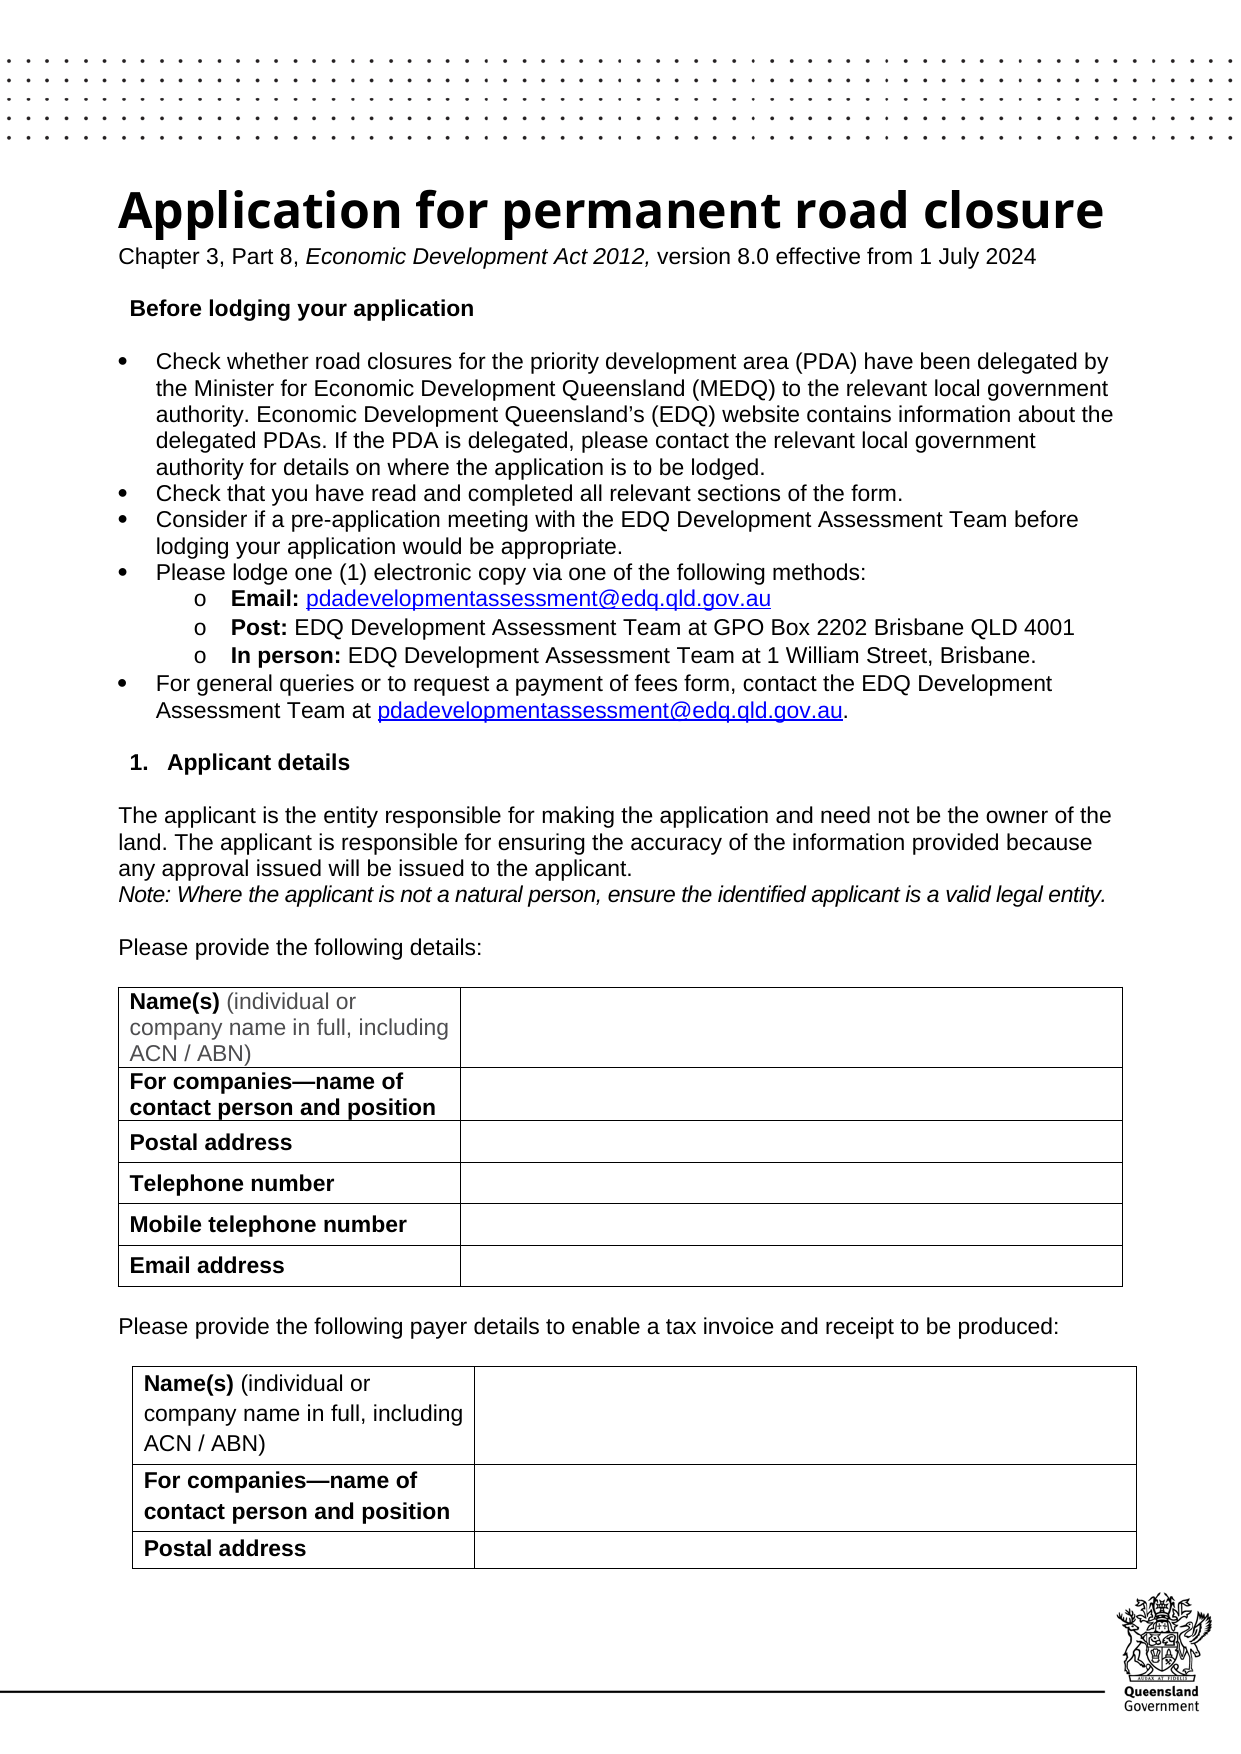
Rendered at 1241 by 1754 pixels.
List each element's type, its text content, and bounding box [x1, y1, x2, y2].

table_cell [461, 1246, 1122, 1286]
list In person: EDQ Development Assessment Team at 1 William Street, Brisbane. [193, 642, 1123, 670]
table_cell Telephone number [119, 1163, 460, 1203]
table_cell [461, 1204, 1122, 1244]
table_cell For companies—name of contact person and position [119, 1068, 460, 1120]
list Please lodge one (1) electronic copy via one of the following methods: [118, 559, 1123, 585]
text Chapter 3, Part 8, Economic Development Act 2012, version 8.0 effective from 1 July 2024 [118, 243, 1123, 269]
list Post: EDQ Development Assessment Team at GPO Box 2202 Brisbane QLD 4001 [193, 614, 1123, 642]
table_header [475, 1367, 1136, 1463]
table_header Before lodging your application [118, 295, 1122, 322]
table_header Name(s) (individual or company name in full, including ACN / ABN) [119, 988, 460, 1067]
subtitle Application for permanent road closure [118, 174, 1123, 243]
table_cell Email address [119, 1246, 460, 1286]
table_cell [475, 1532, 1136, 1568]
table_cell Postal address [133, 1532, 474, 1568]
list Consider if a pre-application meeting with the EDQ Development Assessment Team before lodging your application would be appropriate. [118, 506, 1123, 559]
list Email: pdadevelopmentassessment@edq.qld.gov.au [193, 585, 1123, 614]
table_header [461, 988, 1122, 1067]
table_header Applicant details [118, 749, 1122, 776]
table_cell [461, 1121, 1122, 1162]
list Check whether road closures for the priority development area (PDA) have been delegated by the Minister for Economic Development Queensland (MEDQ) to the relevant local government authority. Economic Development Queensland’s (EDQ) website contains information about the delegated PDAs. If the PDA is delegated, please contact the relevant local government authority for details on where the application is to be lodged. [118, 348, 1123, 480]
table_cell [461, 1068, 1122, 1120]
list For general queries or to request a payment of fees form, contact the EDQ Development Assessment Team at pdadevelopmentassessment@edq.qld.gov.au. [118, 670, 1123, 723]
table_cell [461, 1163, 1122, 1203]
table_cell [475, 1465, 1136, 1531]
text The applicant is the entity responsible for making the application and need not be the owner of the land. The applicant is responsible for ensuring the accuracy of the information provided because any approval issued will be issued to the applicant. [118, 802, 1123, 881]
table_cell For companies—name of contact person and position [133, 1465, 474, 1531]
picture [0, 48, 1241, 150]
list Check that you have read and completed all relevant sections of the form. [118, 480, 1123, 506]
table_cell Mobile telephone number [119, 1204, 460, 1244]
table_cell Postal address [119, 1121, 460, 1162]
table_header Name(s) (individual or company name in full, including ACN / ABN) [133, 1367, 474, 1463]
text Note: Where the applicant is not a natural person, ensure the identified applicant is a valid legal entity. [118, 881, 1123, 907]
text Please provide the following details: [118, 934, 1123, 960]
picture [0, 1578, 1238, 1752]
list Please provide the following payer details to enable a tax invoice and receipt to be produced: [118, 1313, 1123, 1339]
